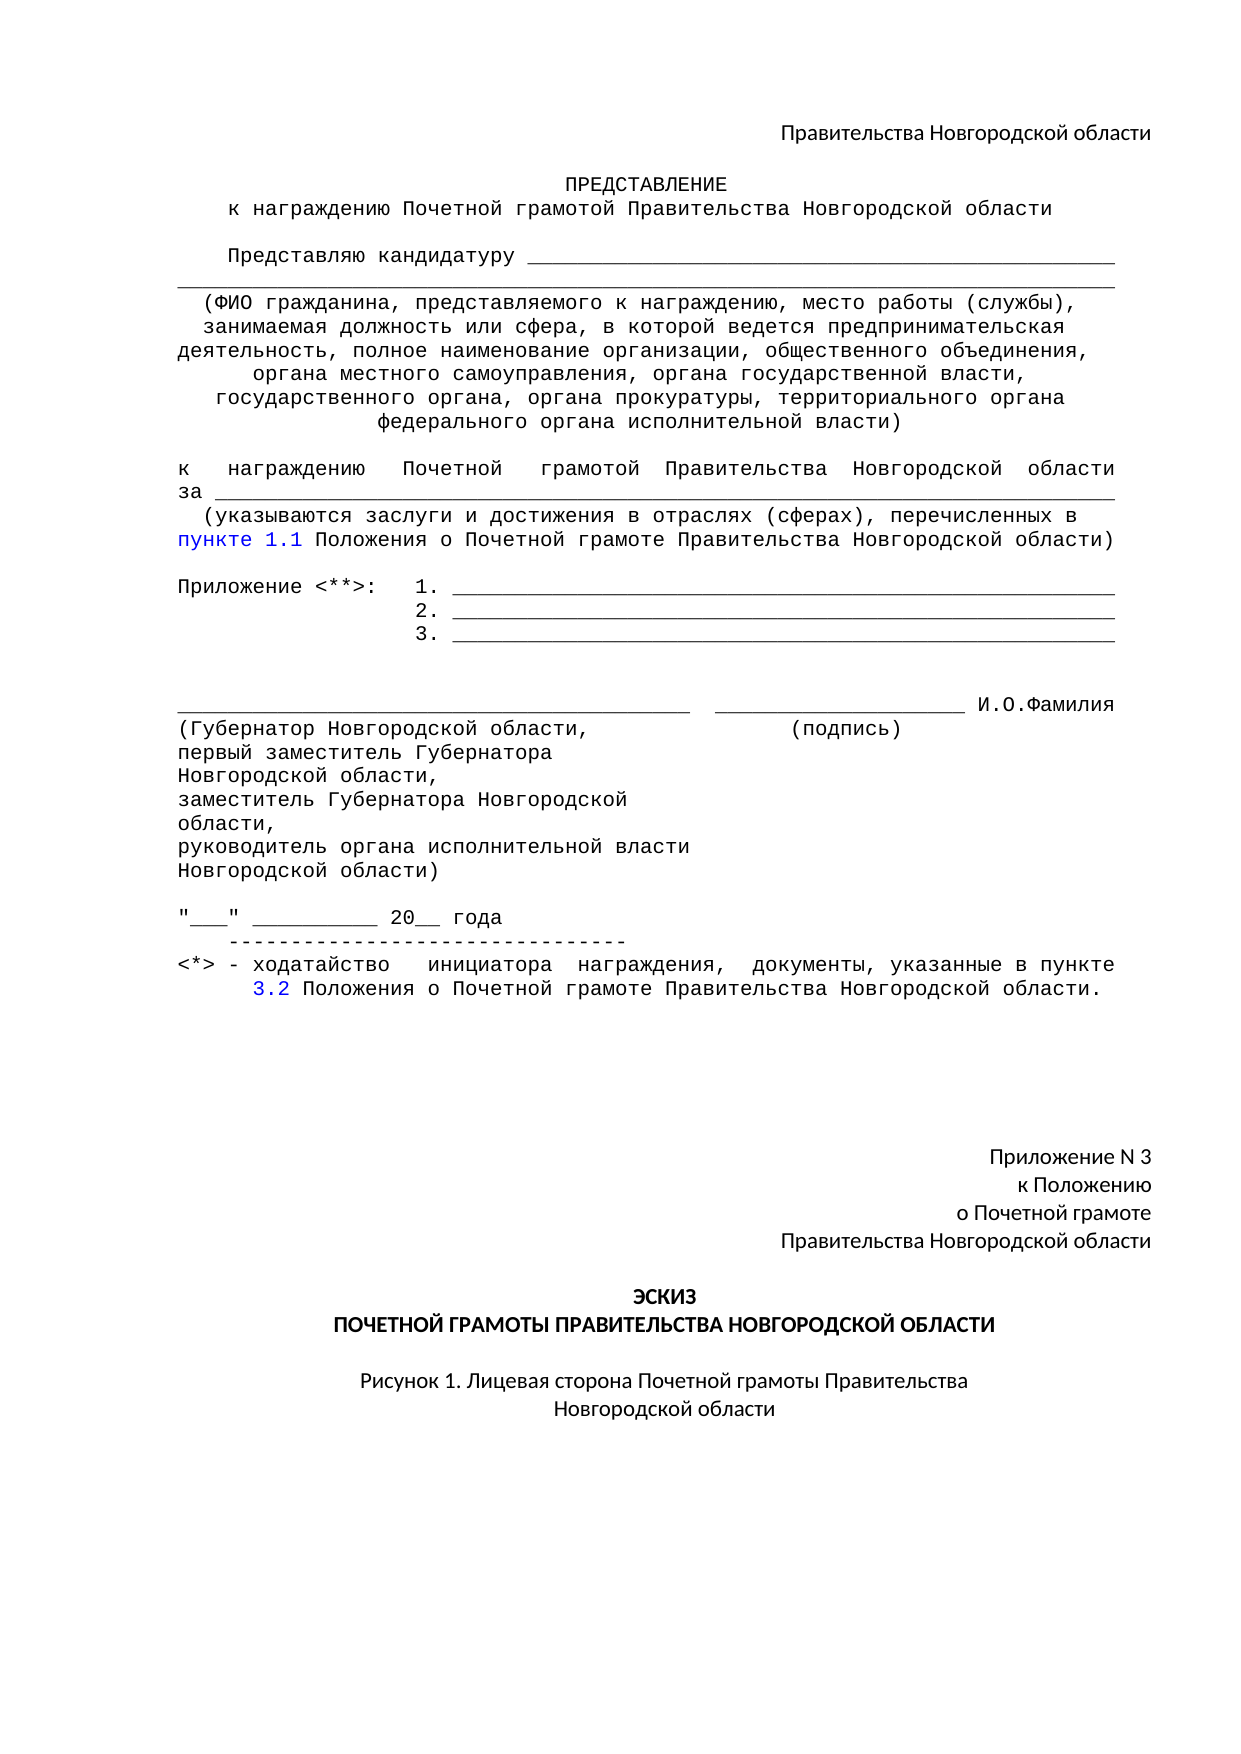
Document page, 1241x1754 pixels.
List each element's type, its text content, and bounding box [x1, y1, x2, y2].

text заместитель Губернатора Новгородской [177, 789, 1152, 813]
text Правительства Новгородской области [177, 118, 1152, 146]
text _________________________________________ ____________________ И.О.Фамилия [177, 694, 1152, 718]
text государственного органа, органа прокуратуры, территориального органа [177, 387, 1152, 411]
text к награждению Почетной грамотой Правительства Новгородской области [177, 458, 1152, 482]
text 2. _____________________________________________________ [177, 600, 1152, 623]
text 3.2 Положения о Почетной грамоте Правительства Новгородской области. [177, 978, 1152, 1002]
text Рисунок 1. Лицевая сторона Почетной грамоты Правительства [177, 1366, 1152, 1394]
text ___________________________________________________________________________ [177, 269, 1152, 292]
text (Губернатор Новгородской области, (подпись) [177, 718, 1152, 742]
text о Почетной грамоте [177, 1198, 1152, 1226]
text -------------------------------- [177, 931, 1152, 954]
text к Положению [177, 1170, 1152, 1198]
text Правительства Новгородской области [177, 1226, 1152, 1254]
text Приложение <**>: 1. _____________________________________________________ [177, 576, 1152, 600]
text федерального органа исполнительной власти) [177, 411, 1152, 434]
text Новгородской области [177, 1394, 1152, 1422]
text руководитель органа исполнительной власти [177, 836, 1152, 860]
text занимаемая должность или сфера, в которой ведется предпринимательская [177, 316, 1152, 340]
title ПОЧЕТНОЙ ГРАМОТЫ ПРАВИТЕЛЬСТВА НОВГОРОДСКОЙ ОБЛАСТИ [177, 1310, 1152, 1338]
text первый заместитель Губернатора [177, 742, 1152, 765]
text "___" __________ 20__ года [177, 907, 1152, 931]
title ЭСКИЗ [177, 1282, 1152, 1310]
text области, [177, 813, 1152, 836]
text к награждению Почетной грамотой Правительства Новгородской области [177, 198, 1152, 221]
text (указываются заслуги и достижения в отраслях (сферах), перечисленных в [177, 505, 1152, 529]
text Новгородской области, [177, 765, 1152, 789]
text Представляю кандидатуру _______________________________________________ [177, 245, 1152, 269]
text ПРЕДСТАВЛЕНИЕ [177, 174, 1152, 198]
text Новгородской области) [177, 860, 1152, 883]
text органа местного самоуправления, органа государственной власти, [177, 363, 1152, 387]
text <*> - ходатайство инициатора награждения, документы, указанные в пункте [177, 954, 1152, 978]
text 3. _____________________________________________________ [177, 623, 1152, 647]
text за ________________________________________________________________________ [177, 482, 1152, 505]
text Приложение N 3 [177, 1142, 1152, 1170]
text (ФИО гражданина, представляемого к награждению, место работы (службы), [177, 292, 1152, 316]
text деятельность, полное наименование организации, общественного объединения, [177, 340, 1152, 363]
text пункте 1.1 Положения о Почетной грамоте Правительства Новгородской области) [177, 529, 1152, 552]
